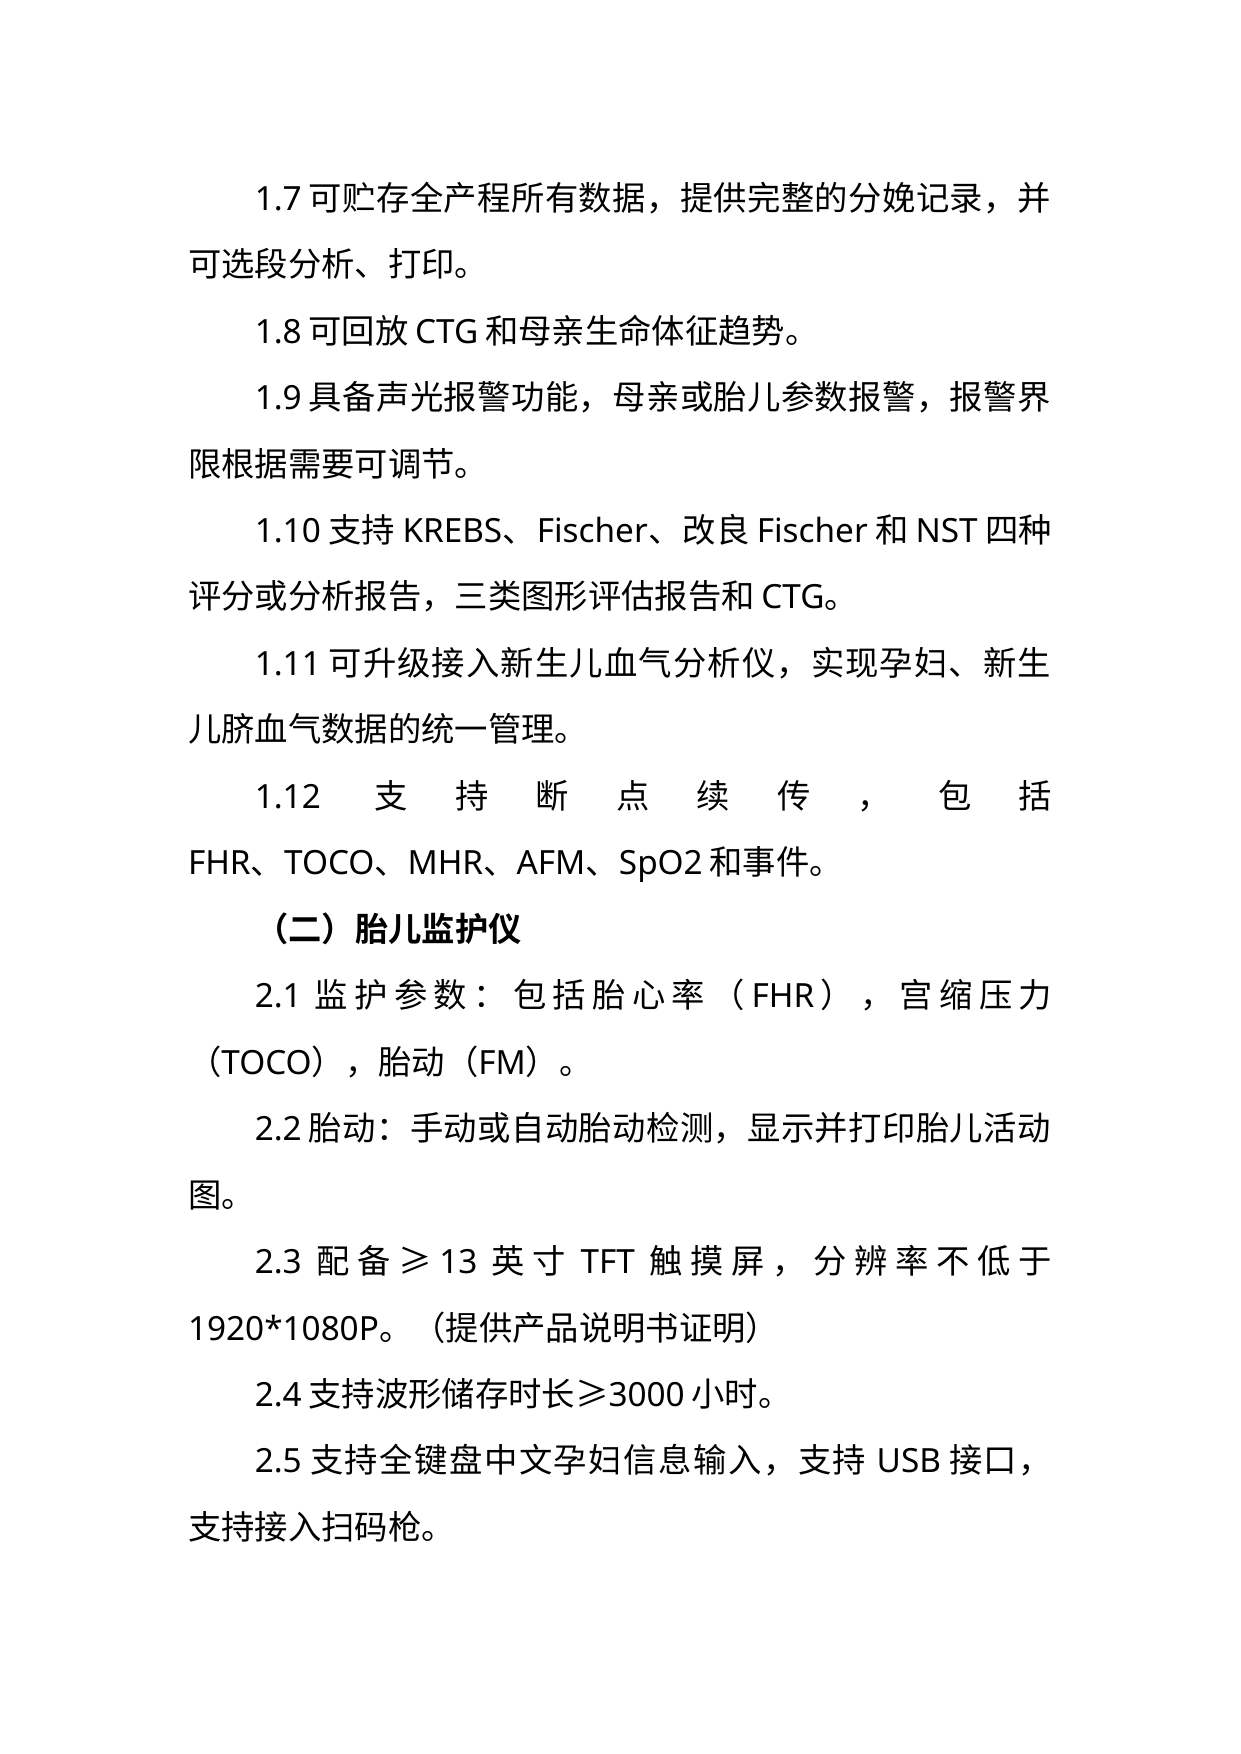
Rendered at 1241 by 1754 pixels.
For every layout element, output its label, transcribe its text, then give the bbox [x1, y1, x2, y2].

text 2.4支持波形储存时长≥3000小时。 [188, 1359, 1052, 1425]
text 1.11可升级接入新生儿血气分析仪，实现孕妇、新生儿脐血气数据的统一管理。 [188, 628, 1052, 761]
text 2.2胎动：手动或自动胎动检测，显示并打印胎儿活动图。 [188, 1093, 1052, 1226]
text 2.1监护参数：包括胎心率（FHR），宫缩压力（TOCO），胎动（FM）。 [188, 960, 1052, 1093]
text 2.3配备≥13英寸TFT触摸屏，分辨率不低于1920*1080P。（提供产品说明书证明） [188, 1226, 1052, 1359]
text 2.5支持全键盘中文孕妇信息输入，支持USB接口，支持接入扫码枪。 [188, 1425, 1052, 1558]
text 1.12支持断点续传，包括FHR、TOCO、MHR、AFM、SpO2和事件。 [188, 761, 1052, 893]
text 1.8可回放CTG和母亲生命体征趋势。 [188, 295, 1052, 362]
text （二）胎儿监护仪 [188, 893, 1052, 960]
text 1.7可贮存全产程所有数据，提供完整的分娩记录，并可选段分析、打印。 [188, 162, 1052, 295]
text 1.10支持KREBS、Fischer、改良Fischer和NST四种评分或分析报告，三类图形评估报告和CTG。 [188, 495, 1052, 628]
text 1.9具备声光报警功能，母亲或胎儿参数报警，报警界限根据需要可调节。 [188, 362, 1052, 495]
